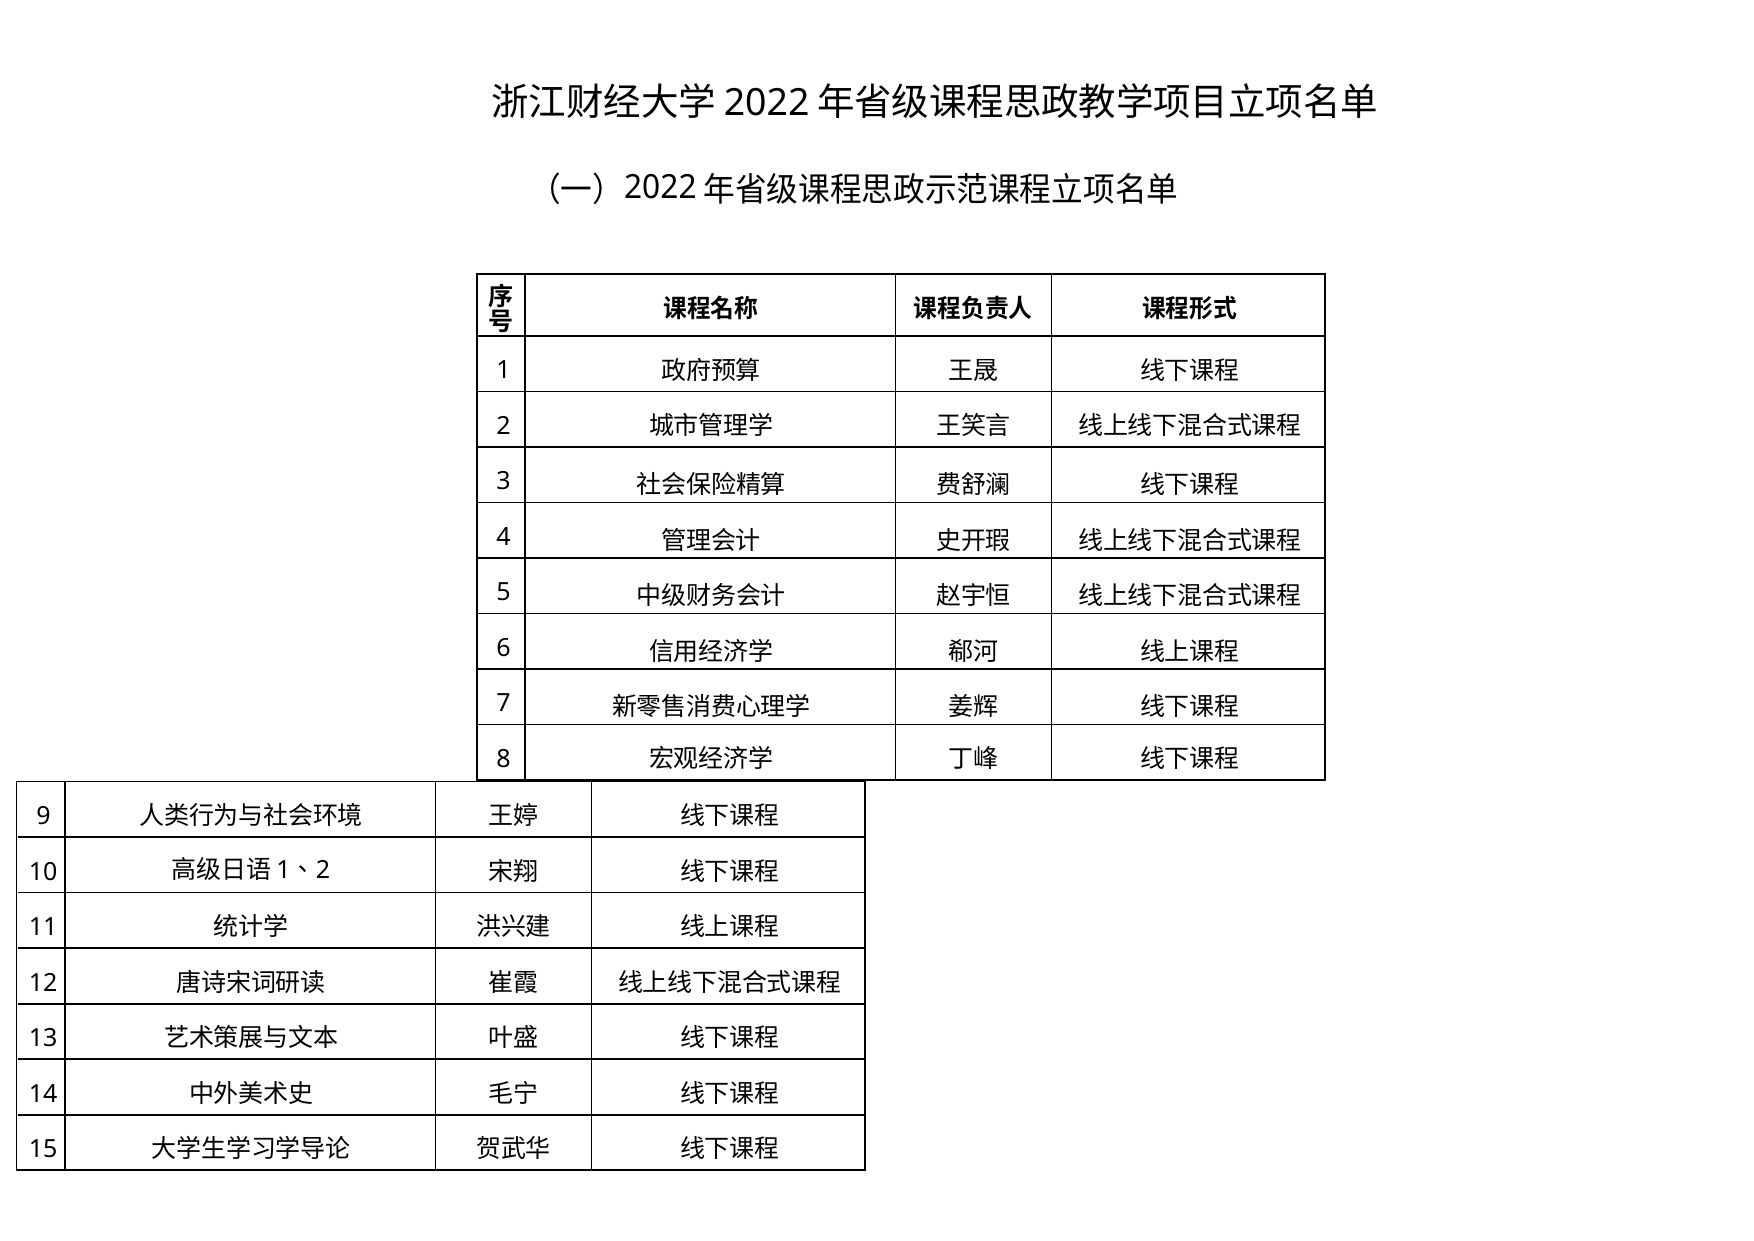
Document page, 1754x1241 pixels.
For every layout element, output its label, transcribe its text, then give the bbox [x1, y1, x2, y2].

table_cell 1 [478, 337, 524, 391]
table_header 课程形式 [1052, 275, 1324, 335]
table_cell 统计学 [66, 893, 435, 947]
table_cell 高级日语1、2 [66, 838, 435, 892]
table_cell 大学生学习学导论 [66, 1116, 435, 1169]
table_header 王婷 [436, 782, 591, 836]
table_cell 4 [478, 503, 524, 557]
table_cell 毛宁 [436, 1060, 591, 1114]
table_cell 8 [478, 725, 524, 779]
table_cell 12 [17, 948, 64, 1003]
table_cell 线下课程 [592, 838, 864, 892]
table_cell 中外美术史 [66, 1060, 435, 1114]
table_cell 线下课程 [1052, 448, 1324, 502]
table_cell 线上课程 [592, 893, 864, 947]
table_header 序号 [478, 275, 524, 335]
table_header 课程名称 [526, 275, 895, 335]
table_cell 新零售消费心理学 [526, 670, 895, 724]
table_cell 政府预算 [526, 337, 895, 391]
table_cell 线上线下混合式课程 [1052, 392, 1324, 446]
table_cell 7 [478, 670, 524, 724]
table_cell 信用经济学 [526, 614, 895, 668]
table_cell 3 [478, 448, 524, 502]
table_header 线下课程 [592, 782, 864, 836]
table_cell 10 [17, 837, 64, 892]
table_cell 崔霞 [436, 949, 591, 1003]
table_cell 11 [17, 893, 64, 947]
table_cell 线下课程 [1052, 725, 1324, 779]
table_cell 管理会计 [526, 503, 895, 557]
table_cell 叶盛 [436, 1005, 591, 1058]
table_cell 史开瑕 [896, 503, 1051, 557]
table_cell 线上线下混合式课程 [592, 949, 864, 1003]
table_cell 线上课程 [1052, 614, 1324, 668]
table_cell 线下课程 [1052, 337, 1324, 391]
table_header 人类行为与社会环境 [66, 782, 435, 836]
table_cell 6 [478, 614, 524, 668]
table_cell 线下课程 [592, 1060, 864, 1114]
table_cell 15 [17, 1115, 64, 1169]
table_cell 线下课程 [592, 1005, 864, 1058]
table_cell 郗河 [896, 614, 1051, 668]
table_cell 姜辉 [896, 670, 1051, 724]
table_cell 洪兴建 [436, 893, 591, 947]
table_cell 5 [478, 559, 524, 613]
table_cell 社会保险精算 [526, 448, 895, 502]
table_cell 14 [17, 1059, 64, 1114]
table_cell 线下课程 [592, 1116, 864, 1169]
table_header 课程负责人 [896, 275, 1051, 335]
table_cell 城市管理学 [526, 392, 895, 446]
table_cell 线上线下混合式课程 [1052, 503, 1324, 557]
table_cell 唐诗宋词研读 [66, 949, 435, 1003]
table_cell 宋翔 [436, 838, 591, 892]
table_cell 线下课程 [1052, 670, 1324, 724]
title 浙江财经大学2022年省级课程思政教学项目立项名单 [491, 71, 1679, 126]
table_cell 王笑言 [896, 392, 1051, 446]
table_cell 贺武华 [436, 1116, 591, 1169]
table_cell 2 [478, 392, 524, 446]
table_cell 王晟 [896, 337, 1051, 391]
table_cell 宏观经济学 [526, 725, 895, 779]
table_cell 丁峰 [896, 725, 1051, 779]
table_cell 费舒澜 [896, 448, 1051, 502]
table_cell 赵宇恒 [896, 559, 1051, 613]
table_cell 13 [17, 1004, 64, 1058]
table_cell 线上线下混合式课程 [1052, 559, 1324, 613]
table_cell 中级财务会计 [526, 559, 895, 613]
table_header 9 [17, 782, 64, 836]
text （一）2022年省级课程思政示范课程立项名单 [529, 163, 1679, 211]
table_cell 艺术策展与文本 [66, 1005, 435, 1058]
